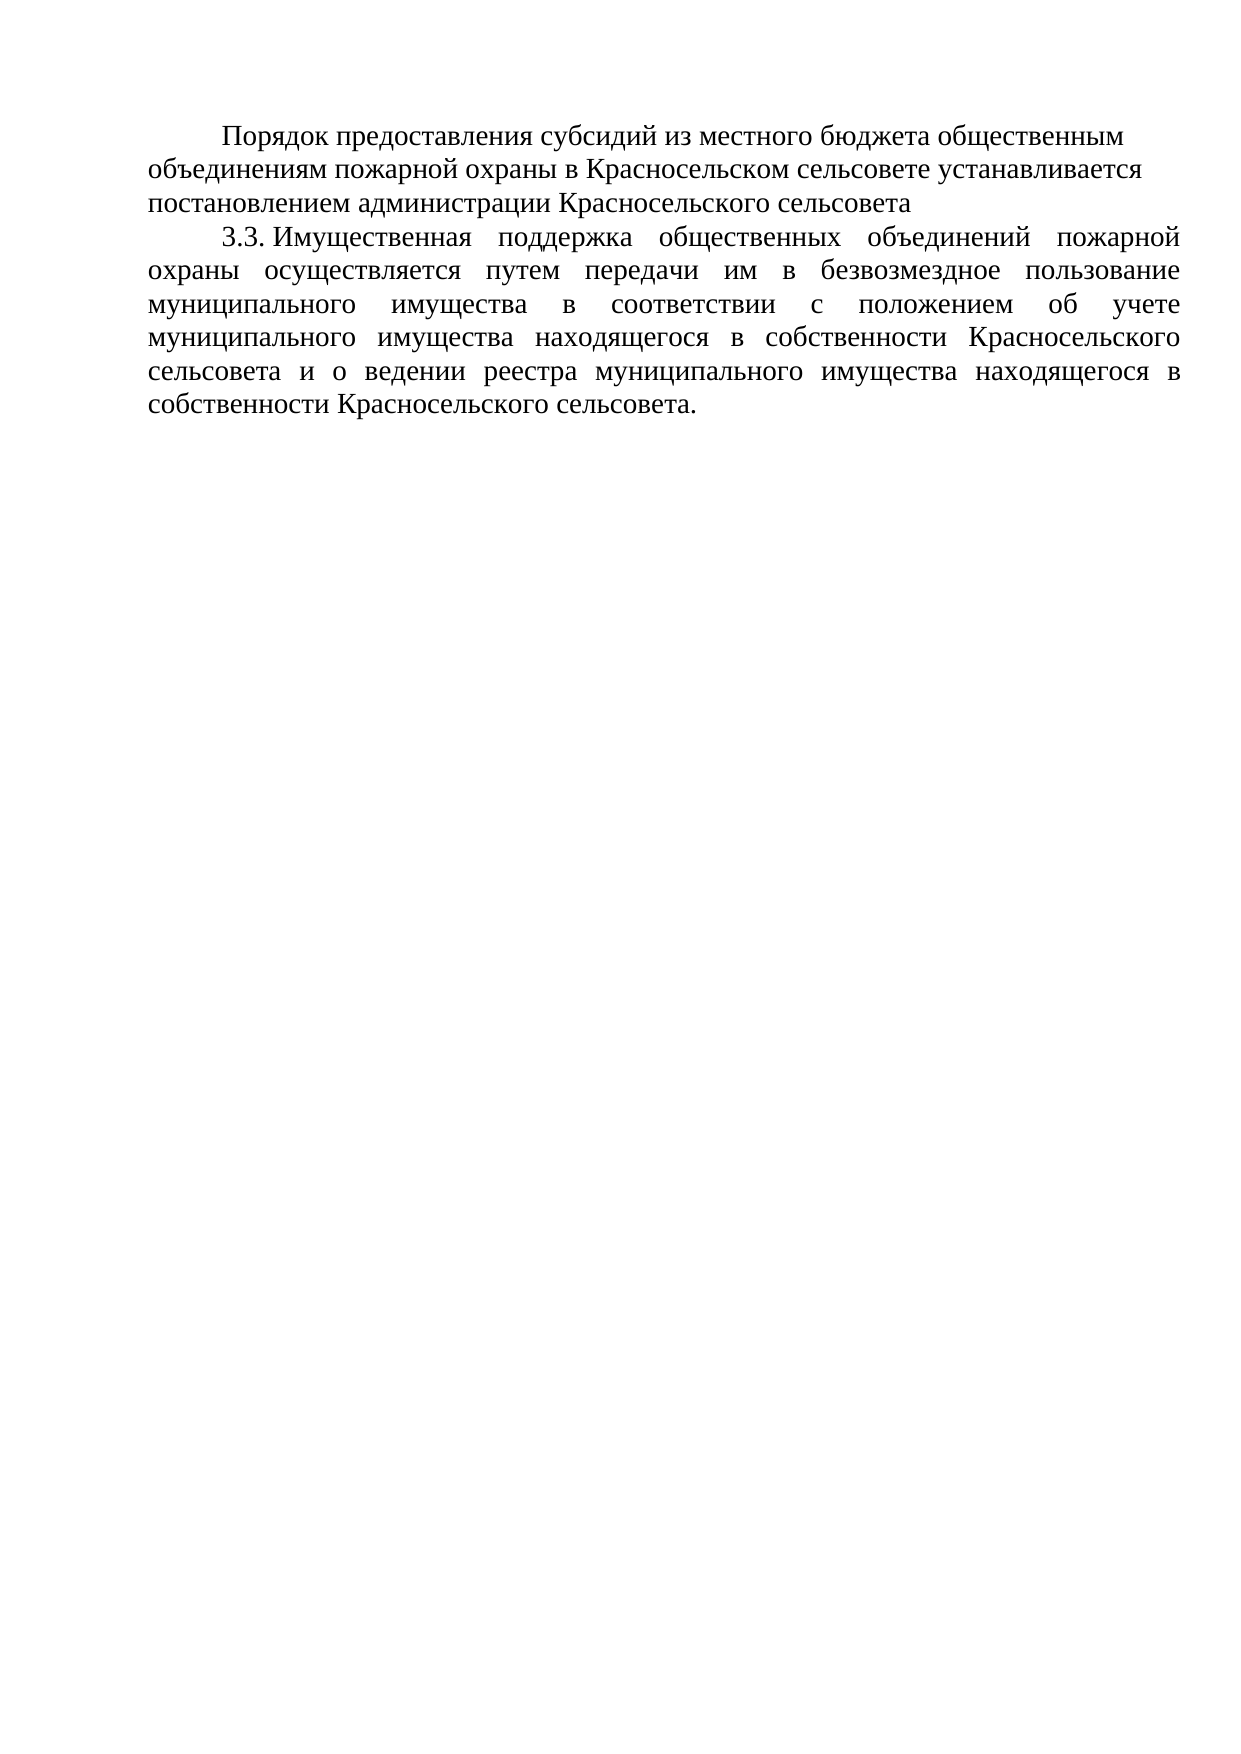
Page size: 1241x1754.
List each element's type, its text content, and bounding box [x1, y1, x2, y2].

text Порядок предоставления субсидий из местного бюджета общественным объединениям пожарной охраны в Красносельском сельсовете устанавливается постановлением администрации Красносельского сельсовета [148, 118, 1181, 219]
title 3.3. Имущественная поддержка общественных объединений пожарной охраны осуществляется путем передачи им в безвозмездное пользование муниципального имущества в соответствии с положением об учете муниципального имущества находящегося в собственности Красносельского сельсовета и о ведении реестра муниципального имущества находящегося в собственности Красносельского сельсовета. [148, 219, 1181, 420]
